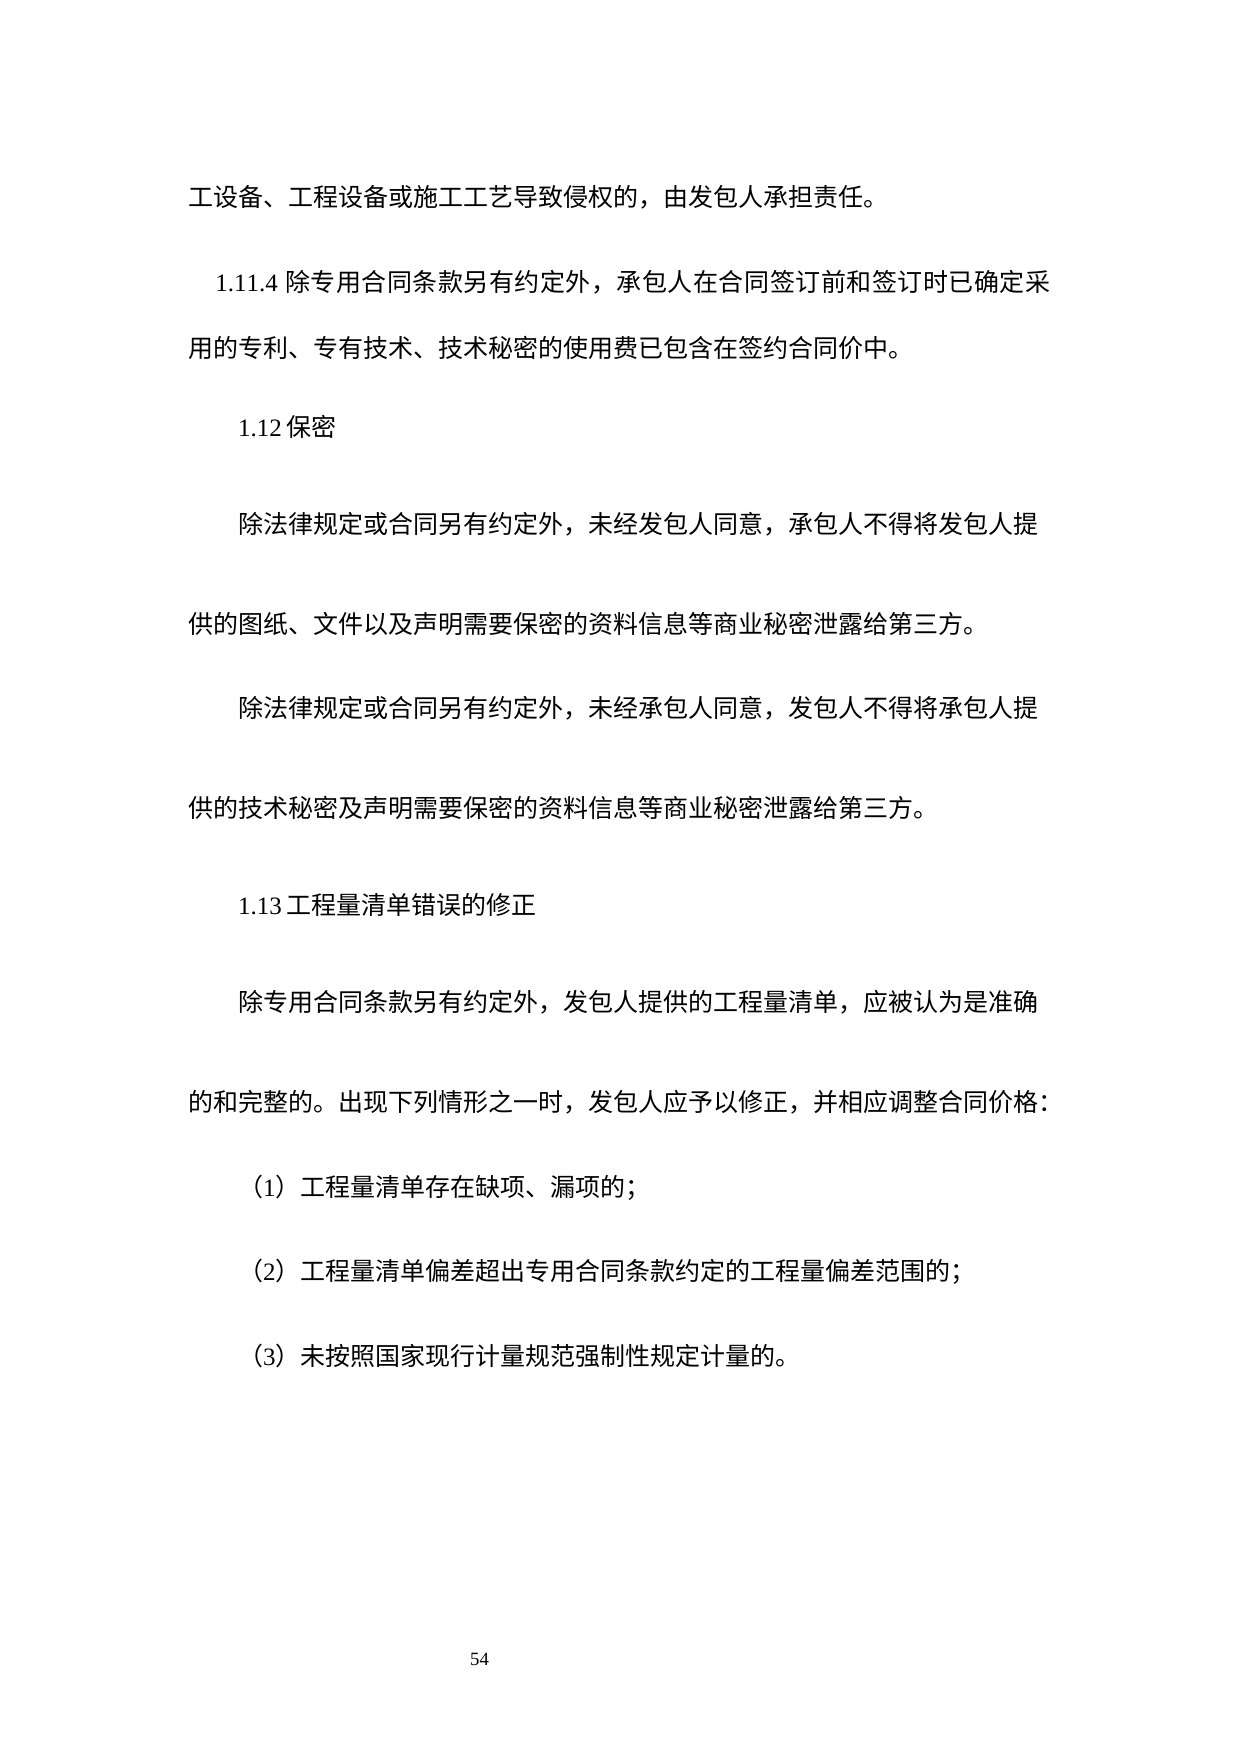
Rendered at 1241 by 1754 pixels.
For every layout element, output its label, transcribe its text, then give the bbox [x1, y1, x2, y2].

text 除专用合同条款另有约定外，发包人提供的工程量清单，应被认为是准确的和完整的。出现下列情形之一时，发包人应予以修正，并相应调整合同价格： [188, 968, 1052, 1134]
text 1.11.4 除专用合同条款另有约定外，承包人在合同签订前和签订时已确定采用的专利、专有技术、技术秘密的使用费已包含在签约合同价中。 [188, 247, 1052, 380]
subtitle 1.12保密 [188, 392, 1052, 459]
subtitle 1.13工程量清单错误的修正 [188, 871, 1052, 937]
text （3）未按照国家现行计量规范强制性规定计量的。 [188, 1321, 1052, 1388]
text 除法律规定或合同另有约定外，未经发包人同意，承包人不得将发包人提供的图纸、文件以及声明需要保密的资料信息等商业秘密泄露给第三方。 [188, 489, 1052, 656]
text （1）工程量清单存在缺项、漏项的； [188, 1152, 1052, 1218]
text 除法律规定或合同另有约定外，未经承包人同意，发包人不得将承包人提供的技术秘密及声明需要保密的资料信息等商业秘密泄露给第三方。 [188, 674, 1052, 840]
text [188, 162, 1052, 229]
text （2）工程量清单偏差超出专用合同条款约定的工程量偏差范围的； [188, 1237, 1052, 1303]
